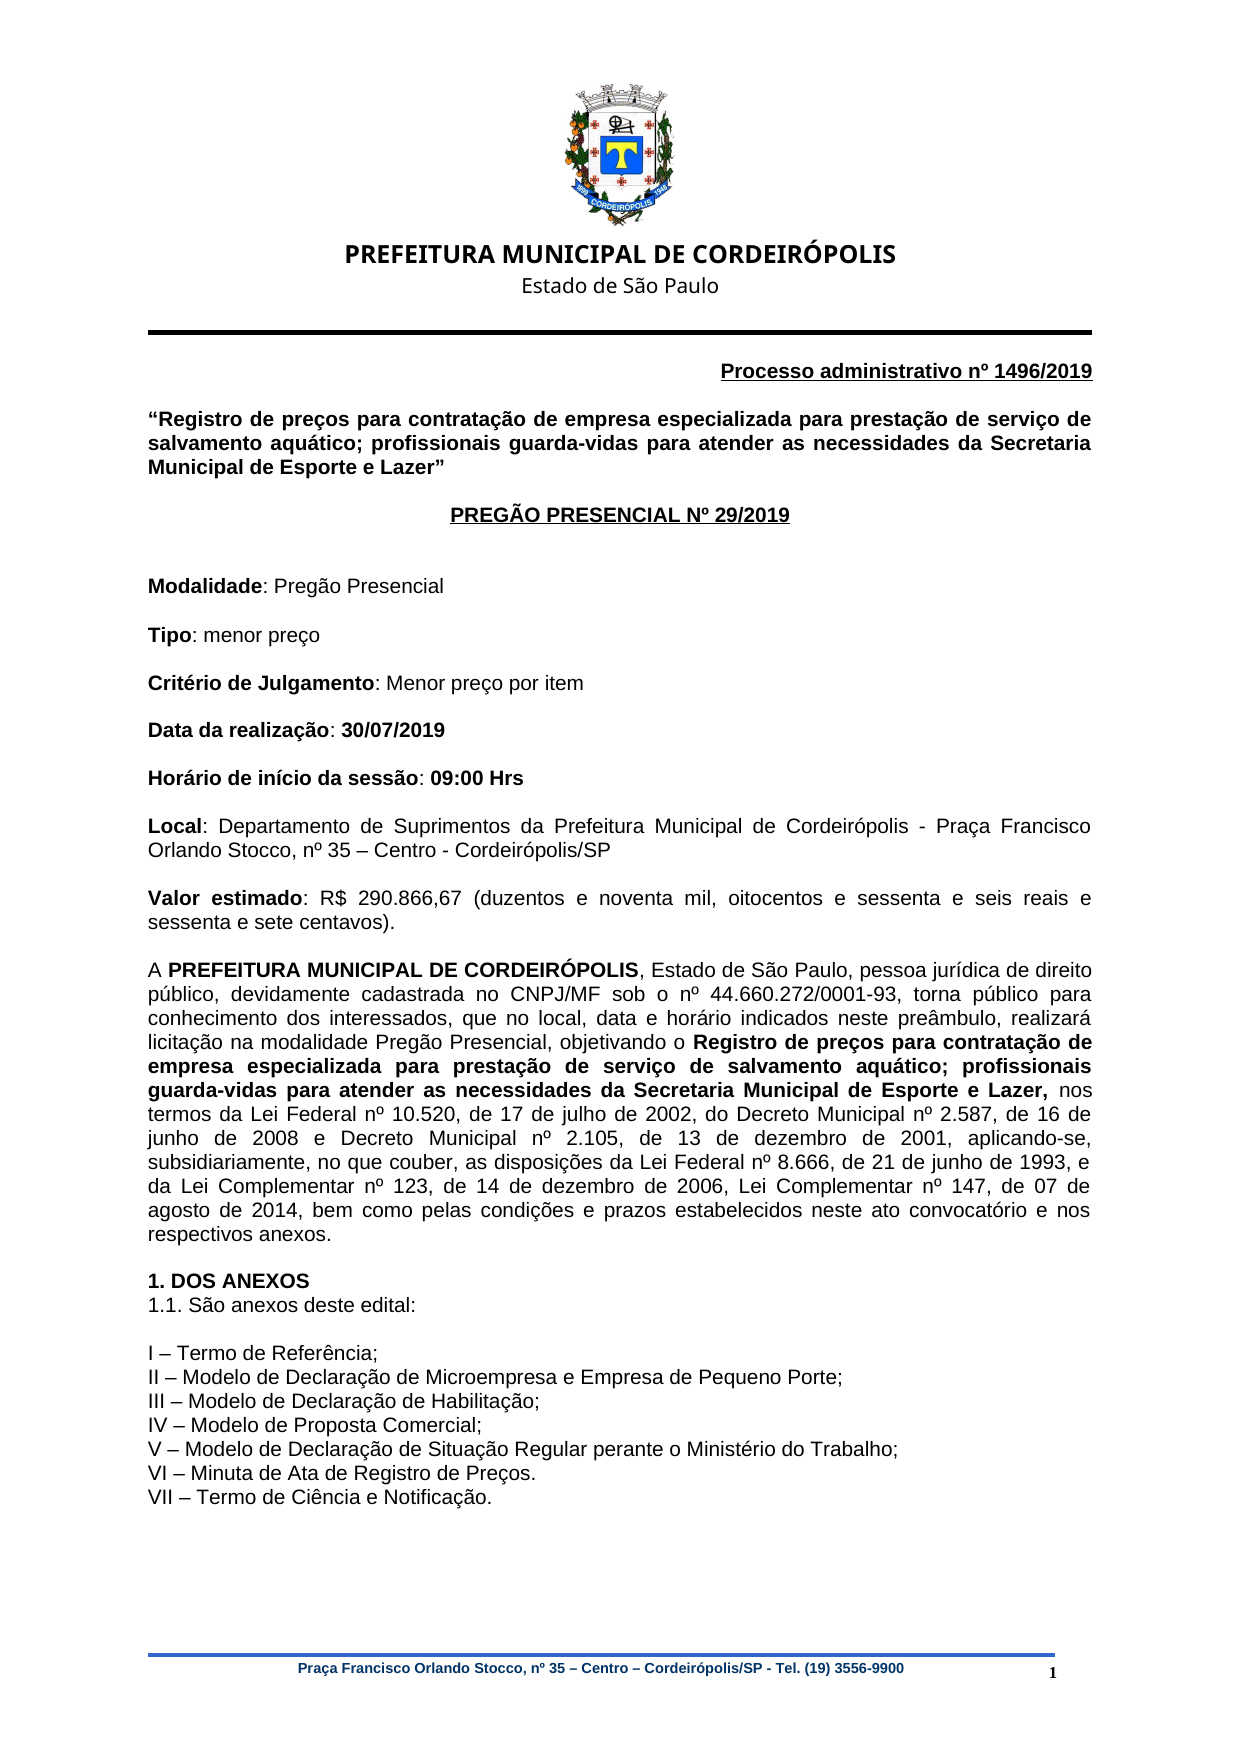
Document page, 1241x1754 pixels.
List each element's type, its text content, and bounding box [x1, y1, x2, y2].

text Critério de Julgamento: Menor preço por item [148, 670, 1092, 694]
text Modalidade: Pregão Presencial [148, 574, 1092, 598]
text Horário de início da sessão: 09:00 Hrs [148, 766, 1092, 790]
text I – Termo de Referência; [148, 1341, 1092, 1365]
text VI – Minuta de Ata de Registro de Preços. [148, 1461, 1092, 1485]
text IV – Modelo de Proposta Comercial; [148, 1413, 1092, 1437]
text PREGÃO PRESENCIAL Nº 29/2019 [148, 502, 1092, 526]
picture [558, 75, 682, 237]
text VII – Termo de Ciência e Notificação. [148, 1485, 1092, 1509]
text 1. DOS ANEXOS [148, 1269, 1092, 1293]
text Tipo: menor preço [148, 622, 1092, 646]
text V – Modelo de Declaração de Situação Regular perante o Ministério do Trabalho; [148, 1437, 1092, 1461]
text II – Modelo de Declaração de Microempresa e Empresa de Pequeno Porte; [148, 1365, 1092, 1389]
text Processo administrativo nº 1496/2019 [148, 359, 1092, 383]
text “Registro de preços para contratação de empresa especializada para prestação de serviço de salvamento aquático; profissionais guarda-vidas para atender as necessidades da Secretaria Municipal de Esporte e Lazer” [148, 407, 1092, 478]
text 1.1. São anexos deste edital: [148, 1293, 1092, 1317]
text Valor estimado: R$ 290.866,67 (duzentos e noventa mil, oitocentos e sessenta e seis reais e sessenta e sete centavos). [148, 886, 1092, 934]
text A PREFEITURA MUNICIPAL DE CORDEIRÓPOLIS, Estado de São Paulo, pessoa jurídica de direito público, devidamente cadastrada no CNPJ/MF sob o nº 44.660.272/0001-93, torna público para conhecimento dos interessados, que no local, data e horário indicados neste preâmbulo, realizará licitação na modalidade Pregão Presencial, objetivando o Registro de preços para contratação de empresa especializada para prestação de serviço de salvamento aquático; profissionais guarda-vidas para atender as necessidades da Secretaria Municipal de Esporte e Lazer, nos termos da Lei Federal nº 10.520, de 17 de julho de 2002, do Decreto Municipal nº 2.587, de 16 de junho de 2008 e Decreto Municipal nº 2.105, de 13 de dezembro de 2001, aplicando-se, subsidiariamente, no que couber, as disposições da Lei Federal nº 8.666, de 21 de junho de 1993, e da Lei Complementar nº 123, de 14 de dezembro de 2006, Lei Complementar nº 147, de 07 de agosto de 2014, bem como pelas condições e prazos estabelecidos neste ato convocatório e nos respectivos anexos. [148, 958, 1092, 1245]
text Local: Departamento de Suprimentos da Prefeitura Municipal de Cordeirópolis - Praça Francisco Orlando Stocco, nº 35 – Centro - Cordeirópolis/SP [148, 814, 1092, 862]
text III – Modelo de Declaração de Habilitação; [148, 1389, 1092, 1413]
text Data da realização: 30/07/2019 [148, 718, 1092, 742]
